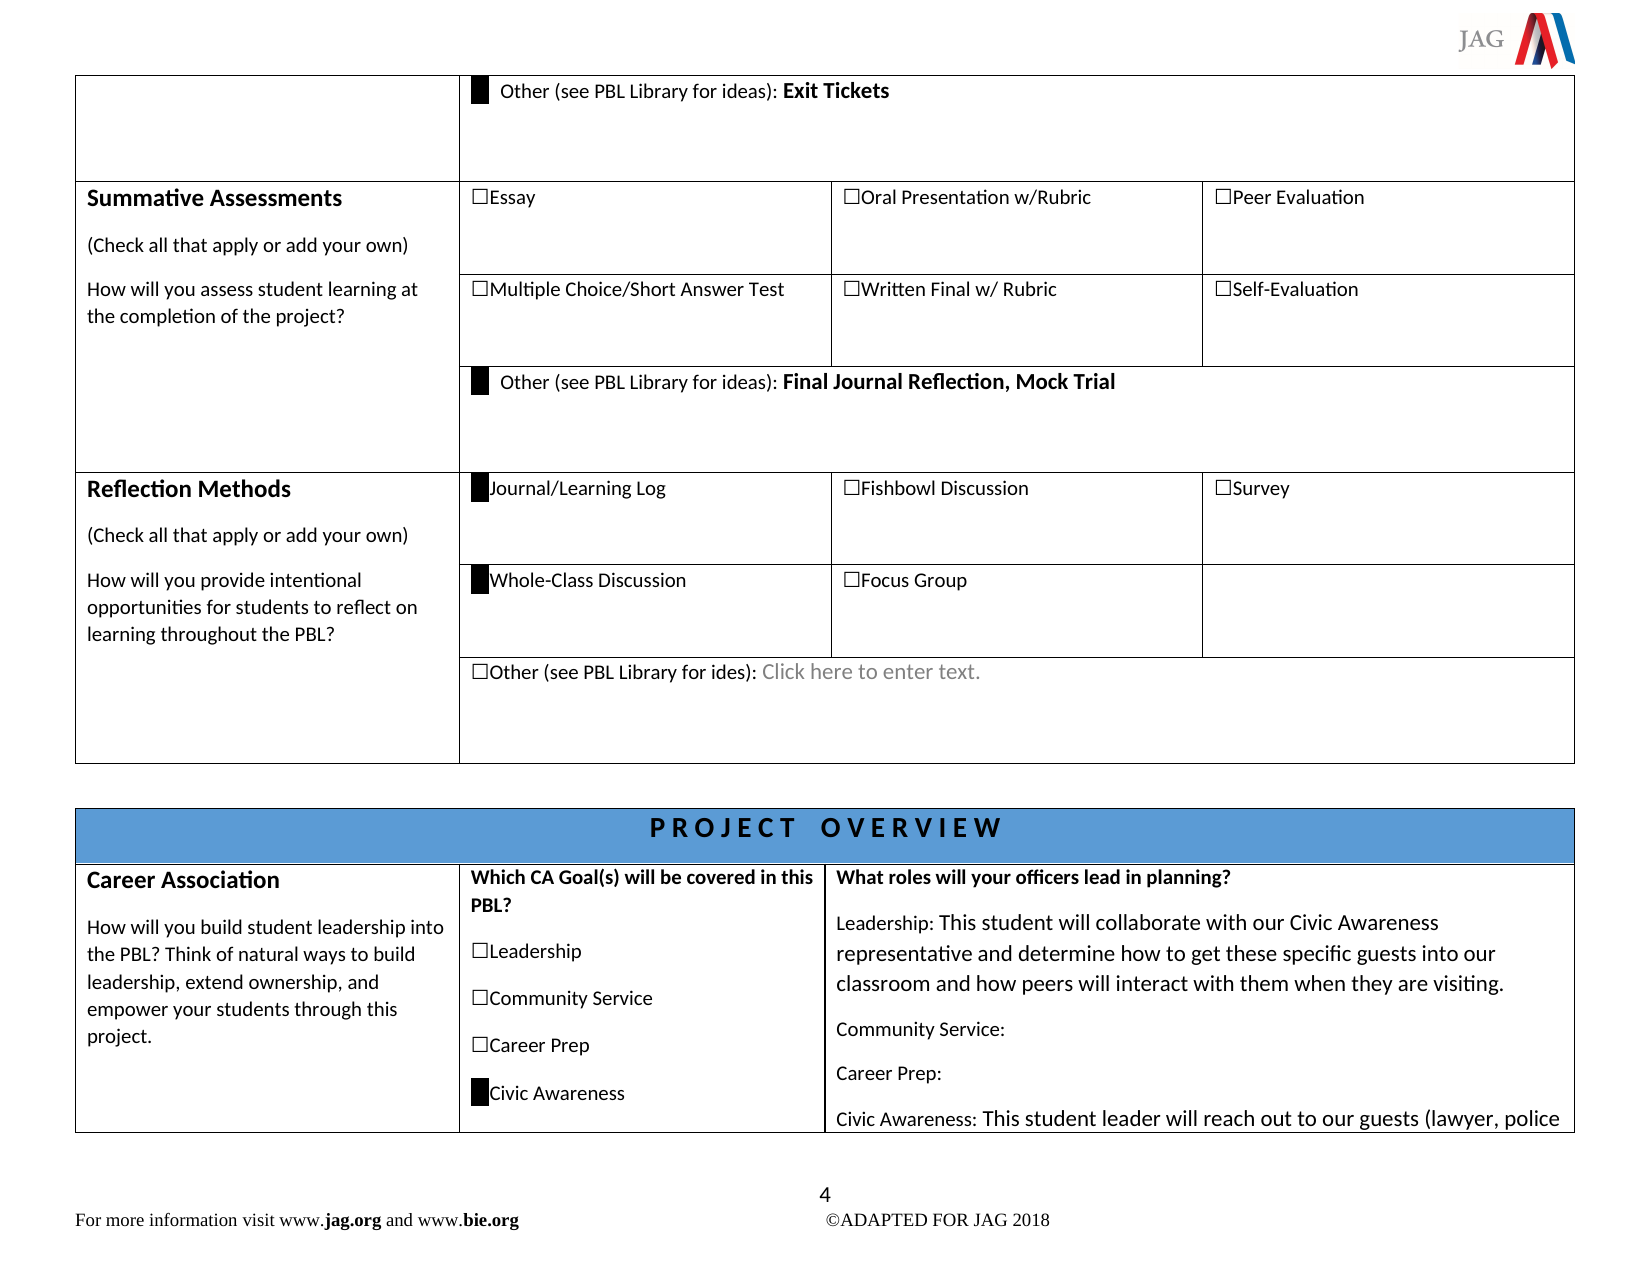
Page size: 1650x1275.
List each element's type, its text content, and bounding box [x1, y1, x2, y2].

table_cell ☐ Other (see PBL Library for ideas): Exit Tickets [460, 76, 1574, 181]
table_cell ☐Fishbowl Discussion [832, 473, 1202, 564]
table_cell ☐Other (see PBL Library for ides): Click here to enter text. [460, 658, 1574, 763]
table_cell [1203, 565, 1574, 657]
table_cell ☐Oral Presentation w/Rubric [832, 182, 1202, 273]
table_header P R O J E C T O V E R V I E W [76, 809, 1574, 863]
table_cell ☐Self-Evaluation [1203, 275, 1574, 366]
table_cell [76, 865, 459, 1132]
table_cell ☐Essay [460, 182, 831, 273]
table_cell ☐Focus Group [832, 565, 1202, 657]
table_cell Reflection Methods (Check all that apply or add your own) How will you provide intentional opportunities for students to reflect on learning throughout the PBL? [76, 473, 459, 763]
table_cell ☐Multiple Choice/Short Answer Test [460, 275, 831, 366]
table_cell ☐Written Final w/ Rubric [832, 275, 1202, 366]
table_cell ☐ Other (see PBL Library for ideas): Final Journal Reflection, Mock Trial [460, 367, 1574, 472]
table_cell ☐Survey [1203, 473, 1574, 564]
table_cell ☐Journal/Learning Log [460, 473, 831, 564]
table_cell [460, 865, 824, 1132]
table_cell Summative Assessments (Check all that apply or add your own) How will you assess student learning at the completion of the project? [76, 182, 459, 472]
picture [1458, 13, 1575, 69]
table_cell ☐Peer Evaluation [1203, 182, 1574, 273]
table_cell ☐Whole-Class Discussion [460, 565, 831, 657]
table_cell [826, 865, 1574, 1132]
